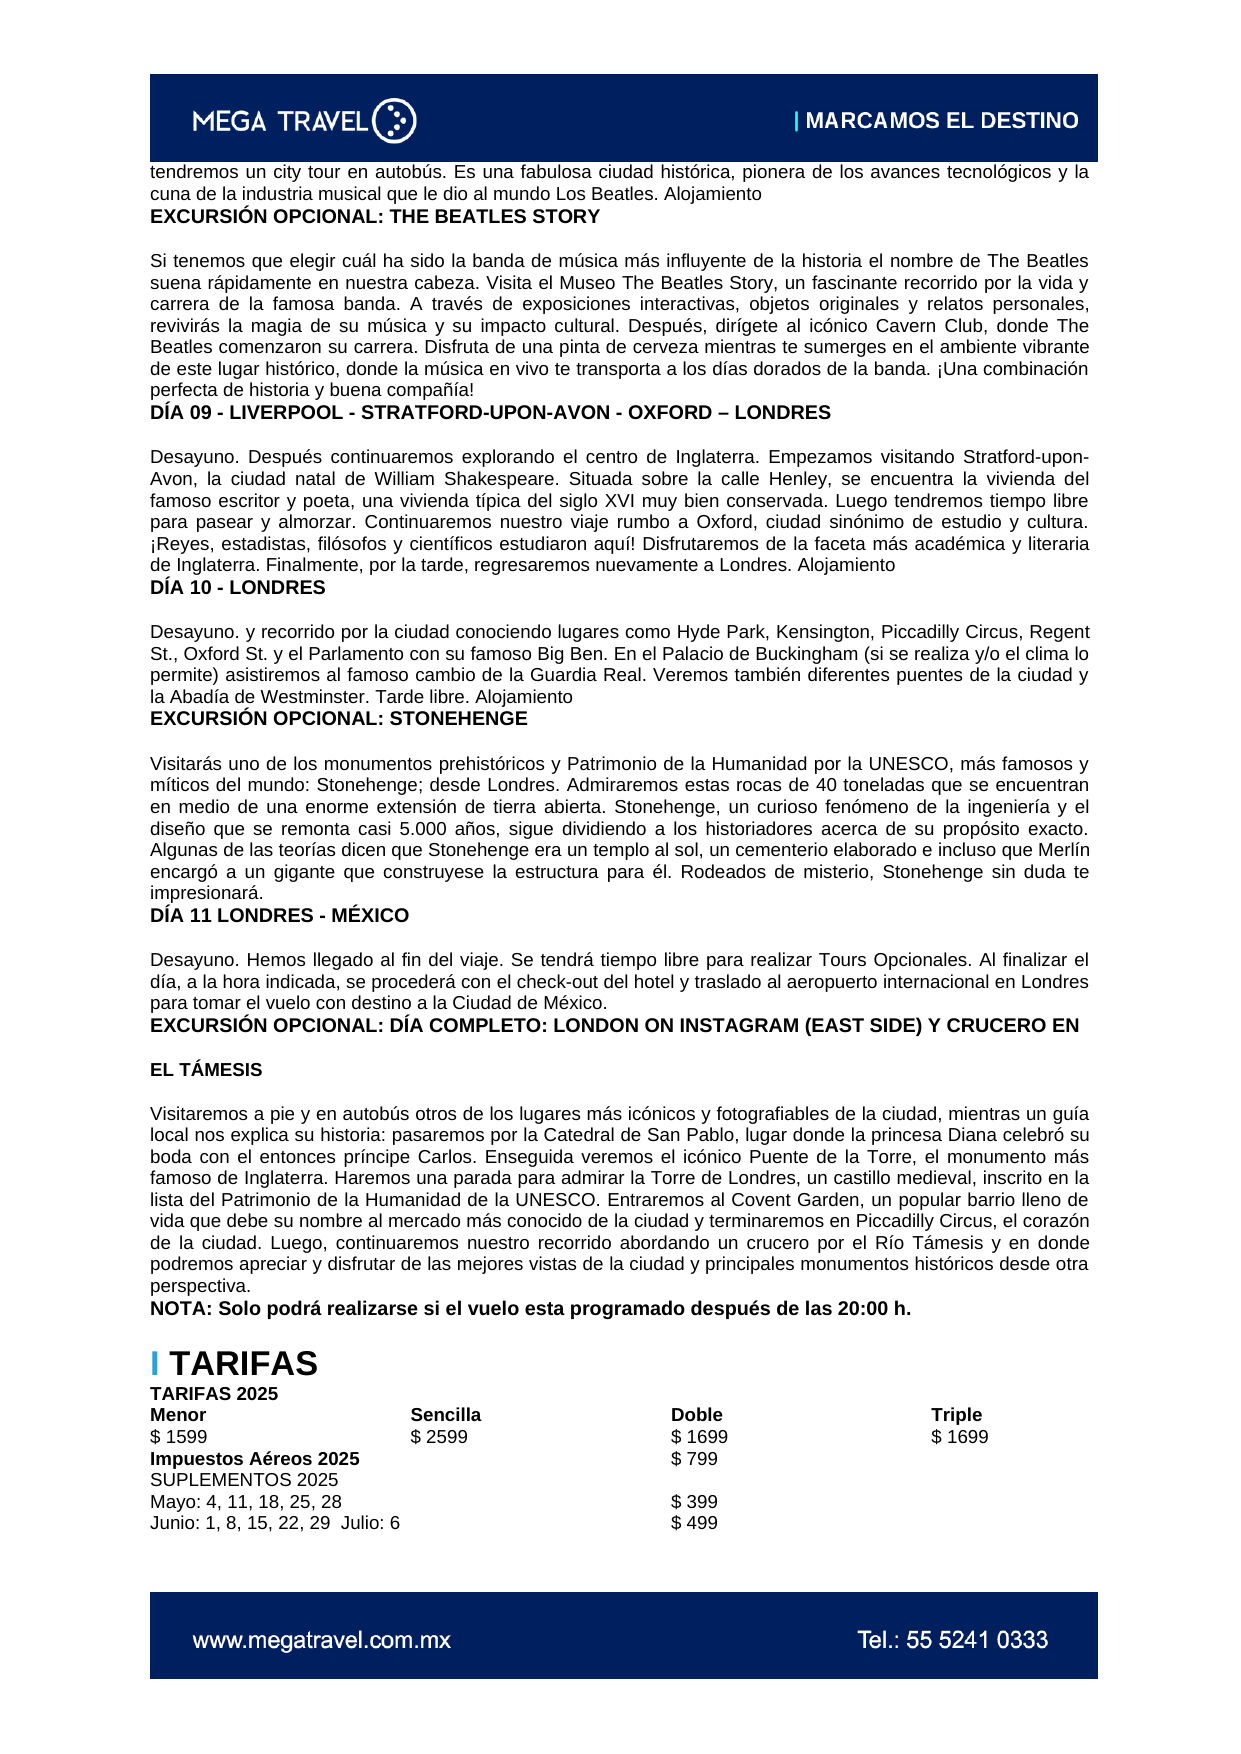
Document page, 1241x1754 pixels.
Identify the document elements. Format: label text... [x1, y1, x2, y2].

text Desayuno. Después continuaremos explorando el centro de Inglaterra. Empezamos visitando Stratford-upon-Avon, la ciudad natal de William Shakespeare. Situada sobre la calle Henley, se encuentra la vivienda del famoso escritor y poeta, una vivienda típica del siglo XVI muy bien conservada. Luego tendremos tiempo libre para pasear y almorzar. Continuaremos nuestro viaje rumbo a Oxford, ciudad sinónimo de estudio y cultura. ¡Reyes, estadistas, filósofos y científicos estudiaron aquí! Disfrutaremos de la faceta más académica y literaria de Inglaterra. Finalmente, por la tarde, regresaremos nuevamente a Londres. Alojamiento [150, 446, 1090, 576]
table_header Impuestos Aéreos 2025 [139, 1447, 659, 1469]
table_header TARIFAS 2025 [139, 1383, 1180, 1404]
table_cell $ 1699 [920, 1426, 1180, 1447]
table_cell Triple [920, 1404, 1180, 1426]
table_cell $ 499 [660, 1512, 1180, 1533]
table_cell Menor [139, 1404, 399, 1426]
text Si tenemos que elegir cuál ha sido la banda de música más influyente de la historia el nombre de The Beatles suena rápidamente en nuestra cabeza. Visita el Museo The Beatles Story, un fascinante recorrido por la vida y carrera de la famosa banda. A través de exposiciones interactivas, objetos originales y relatos personales, revivirás la magia de su música y su impacto cultural. Después, dirígete al icónico Cavern Club, donde The Beatles comenzaron su carrera. Disfruta de una pinta de cerveza mientras te sumerges en el ambiente vibrante de este lugar histórico, donde la música en vivo te transporta a los días dorados de la banda. ¡Una combinación perfecta de historia y buena compañía! [150, 250, 1090, 401]
table_cell $ 1599 [139, 1426, 399, 1447]
table_cell Doble [660, 1404, 920, 1426]
text Desayuno. y recorrido por la ciudad conociendo lugares como Hyde Park, Kensington, Piccadilly Circus, Regent St., Oxford St. y el Parlamento con su famoso Big Ben. En el Palacio de Buckingham (si se realiza y/o el clima lo permite) asistiremos al famoso cambio de la Guardia Real. Veremos también diferentes puentes de la ciudad y la Abadía de Westminster. Tarde libre. Alojamiento [150, 621, 1090, 707]
picture [150, 74, 1098, 162]
table_cell Junio: 1, 8, 15, 22, 29 Julio: 6 [139, 1512, 659, 1533]
table_header $ 799 [660, 1447, 1180, 1469]
table_cell $ 399 [660, 1490, 1180, 1512]
text EL TÁMESIS [150, 1059, 1090, 1081]
text NOTA: Solo podrá realizarse si el vuelo esta programado después de las 20:00 h. [150, 1296, 1090, 1319]
table_cell $ 1699 [660, 1426, 920, 1447]
text DÍA 11 LONDRES - MÉXICO [150, 904, 1090, 926]
text EXCURSIÓN OPCIONAL: THE BEATLES STORY [150, 204, 1090, 227]
table_cell Sencilla [399, 1404, 659, 1426]
text EXCURSIÓN OPCIONAL: DÍA COMPLETO: LONDON ON INSTAGRAM (EAST SIDE) Y CRUCERO EN [150, 1014, 1090, 1036]
table_cell $ 2599 [399, 1426, 659, 1447]
text DÍA 10 - LONDRES [150, 576, 1090, 598]
text DÍA 09 - LIVERPOOL - STRATFORD-UPON-AVON - OXFORD – LONDRES [150, 401, 1090, 423]
text Desayuno. Hemos llegado al fin del viaje. Se tendrá tiempo libre para realizar Tours Opcionales. Al finalizar el día, a la hora indicada, se procederá con el check-out del hotel y traslado al aeropuerto internacional en Londres para tomar el vuelo con destino a la Ciudad de México. [150, 949, 1090, 1014]
text EXCURSIÓN OPCIONAL: STONEHENGE [150, 707, 1090, 730]
text Visitarás uno de los monumentos prehistóricos y Patrimonio de la Humanidad por la UNESCO, más famosos y míticos del mundo: Stonehenge; desde Londres. Admiraremos estas rocas de 40 toneladas que se encuentran en medio de una enorme extensión de tierra abierta. Stonehenge, un curioso fenómeno de la ingeniería y el diseño que se remonta casi 5.000 años, sigue dividiendo a los historiadores acerca de su propósito exacto. Algunas de las teorías dicen que Stonehenge era un templo al sol, un cementerio elaborado e incluso que Merlín encargó a un gigante que construyese la estructura para él. Rodeados de misterio, Stonehenge sin duda te impresionará. [150, 753, 1090, 904]
table_header SUPLEMENTOS 2025 [139, 1469, 1180, 1490]
table_cell Mayo: 4, 11, 18, 25, 28 [139, 1490, 659, 1512]
picture [150, 1592, 1098, 1679]
